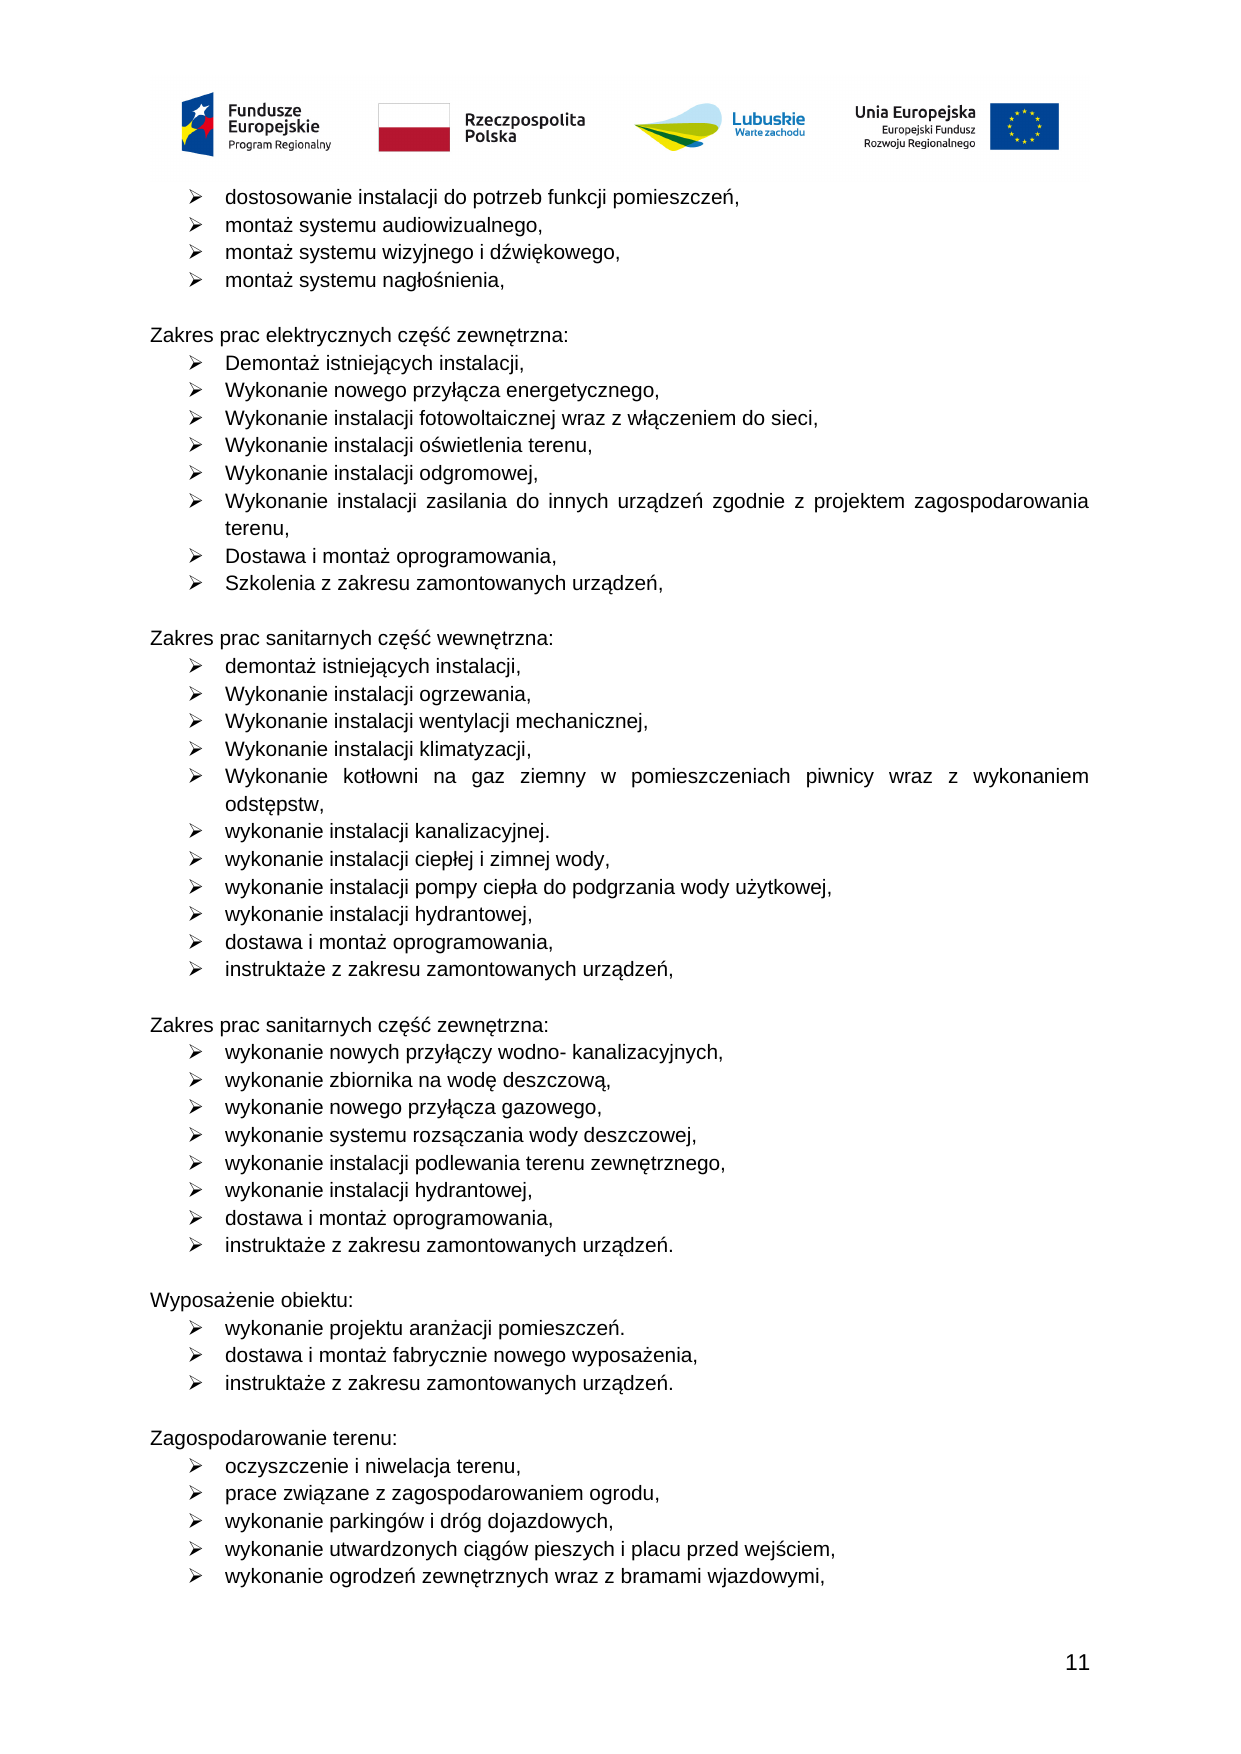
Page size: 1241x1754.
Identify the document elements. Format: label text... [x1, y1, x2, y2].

picture [150, 75, 1091, 182]
list Dostawa i montaż oprogramowania, [187, 543, 1090, 568]
list wykonanie utwardzonych ciągów pieszych i placu przed wejściem, [187, 1536, 1090, 1560]
list wykonanie zbiornika na wodę deszczową, [187, 1067, 1090, 1092]
list Wykonanie instalacji odgromowej, [187, 461, 1090, 485]
list instruktaże z zakresu zamontowanych urządzeń. [187, 1371, 1090, 1395]
list dostawa i montaż oprogramowania, [187, 930, 1090, 954]
text Wyposażenie obiektu: [150, 1288, 1090, 1312]
list wykonanie instalacji pompy ciepła do podgrzania wody użytkowej, [187, 874, 1090, 898]
list wykonanie instalacji hydrantowej, [187, 902, 1090, 926]
list Wykonanie instalacji oświetlenia terenu, [187, 433, 1090, 457]
list instruktaże z zakresu zamontowanych urządzeń, [187, 957, 1090, 981]
list Demontaż istniejących instalacji, [187, 350, 1090, 374]
list prace związane z zagospodarowaniem ogrodu, [187, 1481, 1090, 1505]
list wykonanie nowych przyłączy wodno- kanalizacyjnych, [187, 1040, 1090, 1064]
list instruktaże z zakresu zamontowanych urządzeń. [187, 1233, 1090, 1257]
list Wykonanie nowego przyłącza energetycznego, [187, 378, 1090, 402]
list wykonanie instalacji ciepłej i zimnej wody, [187, 847, 1090, 871]
list montaż systemu nagłośnienia, [187, 268, 1090, 292]
list wykonanie instalacji hydrantowej, [187, 1178, 1090, 1202]
list Szkolenia z zakresu zamontowanych urządzeń, [187, 571, 1090, 595]
list dostosowanie instalacji do potrzeb funkcji pomieszczeń, [187, 185, 1090, 209]
list Wykonanie instalacji zasilania do innych urządzeń zgodnie z projektem zagospodarowania terenu, [187, 488, 1090, 540]
list dostawa i montaż oprogramowania, [187, 1206, 1090, 1229]
list wykonanie projektu aranżacji pomieszczeń. [187, 1316, 1090, 1340]
list wykonanie nowego przyłącza gazowego, [187, 1095, 1090, 1119]
text Zakres prac sanitarnych część zewnętrzna: [150, 1012, 1090, 1036]
list montaż systemu wizyjnego i dźwiękowego, [187, 240, 1090, 264]
list Wykonanie instalacji wentylacji mechanicznej, [187, 709, 1090, 733]
text Zakres prac sanitarnych część wewnętrzna: [150, 626, 1090, 650]
list montaż systemu audiowizualnego, [187, 213, 1090, 237]
list wykonanie ogrodzeń zewnętrznych wraz z bramami wjazdowymi, [187, 1564, 1090, 1588]
text Zakres prac elektrycznych część zewnętrzna: [150, 323, 1090, 347]
list oczyszczenie i niwelacja terenu, [187, 1453, 1090, 1478]
list demontaż istniejących instalacji, [187, 654, 1090, 678]
text Zagospodarowanie terenu: [150, 1426, 1090, 1450]
list Wykonanie instalacji ogrzewania, [187, 681, 1090, 705]
list wykonanie instalacji podlewania terenu zewnętrznego, [187, 1150, 1090, 1174]
list dostawa i montaż fabrycznie nowego wyposażenia, [187, 1343, 1090, 1367]
list wykonanie systemu rozsączania wody deszczowej, [187, 1123, 1090, 1147]
list Wykonanie kotłowni na gaz ziemny w pomieszczeniach piwnicy wraz z wykonaniem odstępstw, [187, 764, 1090, 816]
list Wykonanie instalacji fotowoltaicznej wraz z włączeniem do sieci, [187, 406, 1090, 430]
list Wykonanie instalacji klimatyzacji, [187, 737, 1090, 761]
list wykonanie parkingów i dróg dojazdowych, [187, 1509, 1090, 1533]
list wykonanie instalacji kanalizacyjnej. [187, 819, 1090, 843]
